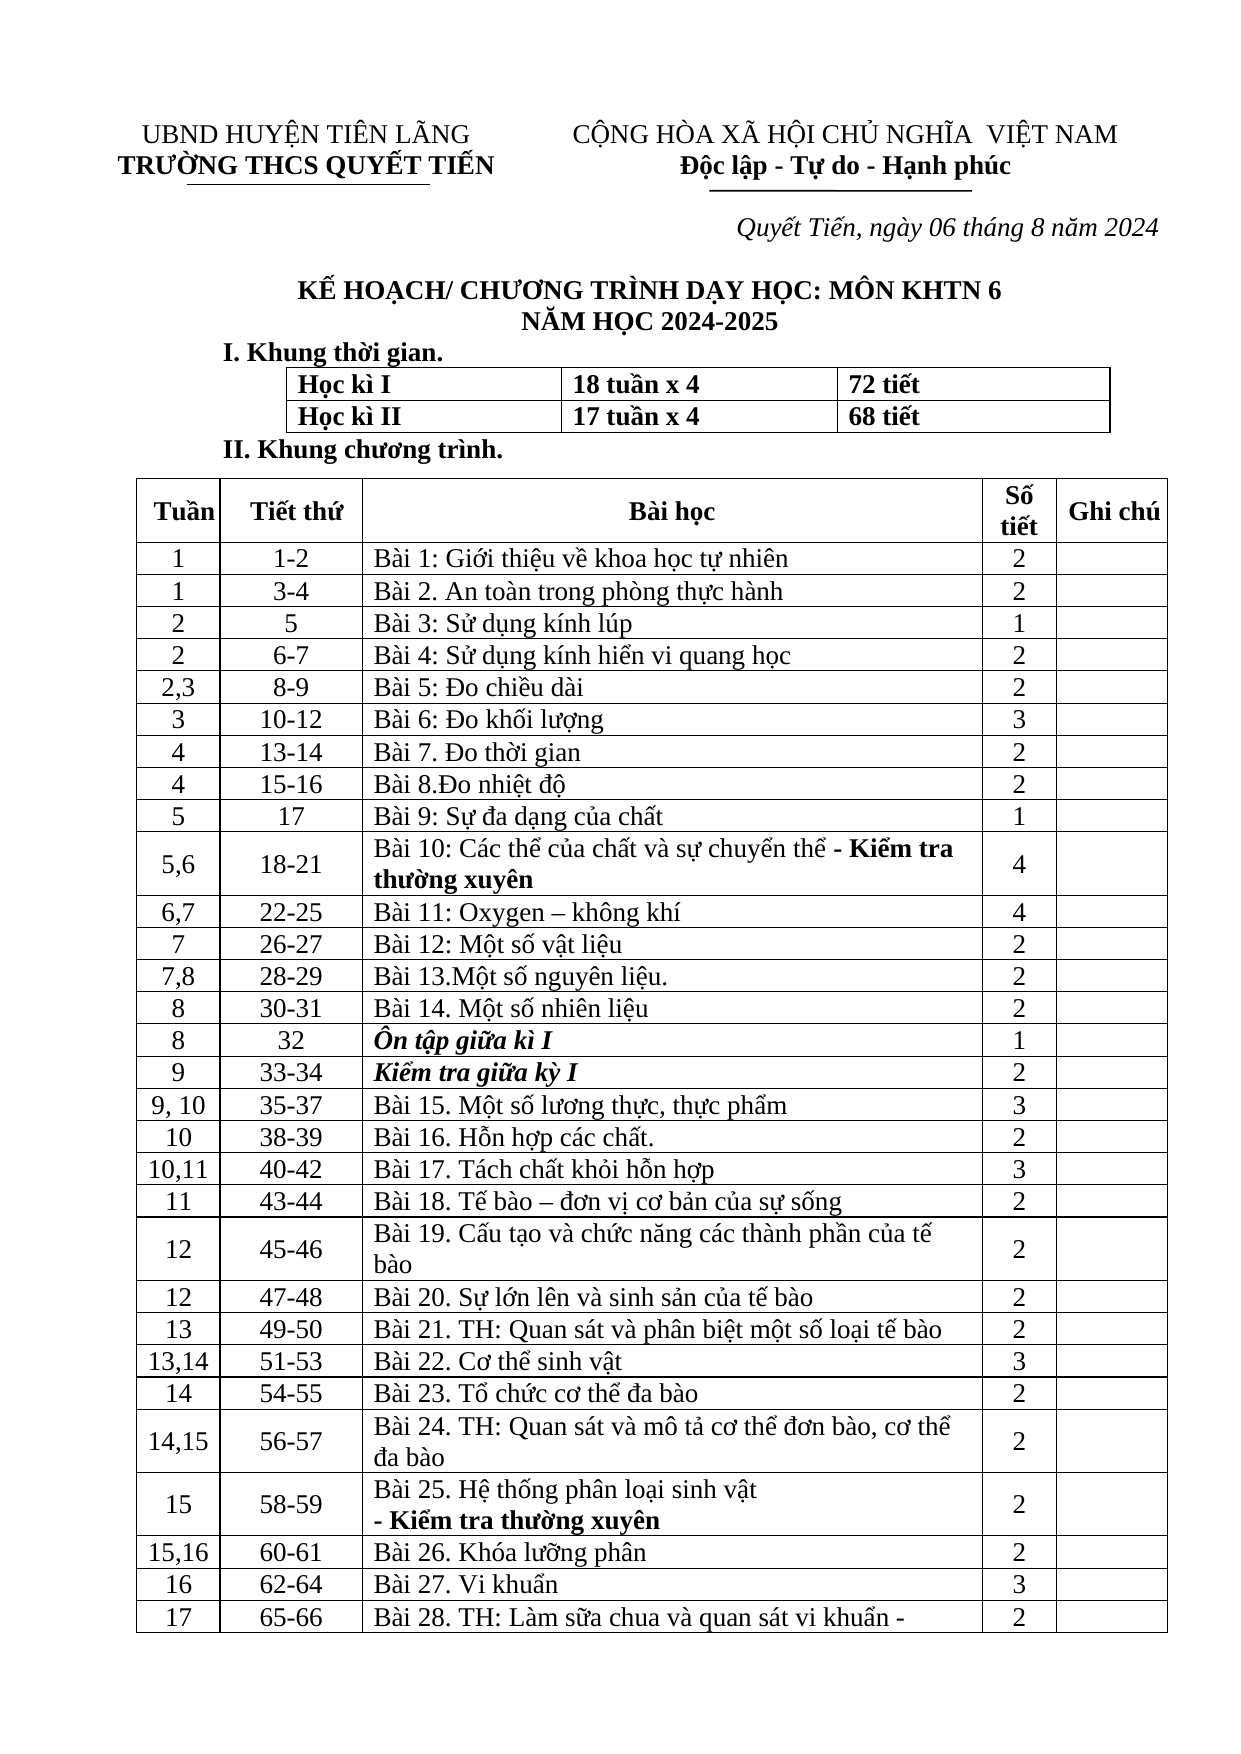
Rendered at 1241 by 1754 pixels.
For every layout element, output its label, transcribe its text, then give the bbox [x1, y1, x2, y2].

table_cell 32 [221, 1024, 362, 1056]
table_cell 3 [983, 704, 1056, 735]
table_cell 1 [983, 1024, 1056, 1056]
table_cell 2 [983, 768, 1056, 799]
table_cell Bài 27. Vi khuẩn [363, 1569, 982, 1599]
table_cell 17 tuần x 4 [562, 401, 837, 432]
table_cell 51-53 [221, 1345, 362, 1376]
table_cell Bài 8.Đo nhiệt độ [363, 768, 982, 799]
table_cell Bài 17. Tách chất khỏi hỗn hợp [363, 1153, 982, 1184]
table_cell 2 [983, 992, 1056, 1023]
table_cell 17 [221, 800, 362, 831]
table_cell [1057, 896, 1167, 927]
table_cell 14,15 [137, 1410, 219, 1472]
table_cell 3 [137, 704, 219, 735]
table_cell 13,14 [137, 1345, 219, 1376]
table_cell 2,3 [137, 671, 219, 702]
table_cell Bài 16. Hỗn hợp các chất. [363, 1121, 982, 1152]
table_cell Bài 25. Hệ thống phân loại sinh vật - Kiểm tra thường xuyên [363, 1473, 982, 1535]
table_cell 6-7 [221, 639, 362, 670]
table_cell 65-66 [221, 1601, 362, 1632]
table_cell [1057, 992, 1167, 1023]
table_cell Ôn tập giữa kì I [363, 1024, 982, 1056]
table_cell 4 [983, 896, 1056, 927]
table_cell 15 [137, 1473, 219, 1535]
table_cell Bài 10: Các thể của chất và sự chuyển thể - Kiểm tra thường xuyên [363, 832, 982, 894]
table_cell 22-25 [221, 896, 362, 927]
table_cell Kiểm tra giữa kỳ I [363, 1057, 982, 1088]
table_cell [1057, 1057, 1167, 1088]
table_cell Bài 5: Đo chiều dài [363, 671, 982, 702]
table_cell 16 [137, 1569, 219, 1599]
table_cell 17 [137, 1601, 219, 1632]
table_cell 14 [137, 1378, 219, 1408]
table_cell 60-61 [221, 1536, 362, 1567]
table_header Ghi chú [1057, 479, 1167, 542]
table_cell 2 [137, 639, 219, 670]
table_cell 1 [137, 575, 219, 606]
table_cell [1057, 1473, 1167, 1535]
table_cell 3 [983, 1569, 1056, 1599]
table_cell 10,11 [137, 1153, 219, 1184]
table_cell 10-12 [221, 704, 362, 735]
table_cell 2 [983, 1536, 1056, 1567]
table_cell 2 [983, 1601, 1056, 1632]
table_cell 2 [983, 575, 1056, 606]
table_cell 4 [137, 768, 219, 799]
table_cell 2 [983, 1218, 1056, 1280]
table_cell [1057, 1345, 1167, 1376]
table_cell 2 [983, 928, 1056, 959]
table_cell 2 [983, 960, 1056, 991]
table_cell Bài 14. Một số nhiên liệu [363, 992, 982, 1023]
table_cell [363, 1601, 982, 1632]
table_cell Bài 22. Cơ thể sinh vật [363, 1345, 982, 1376]
table_cell 3-4 [221, 575, 362, 606]
table_cell 2 [983, 671, 1056, 702]
table_cell [1057, 1185, 1167, 1216]
table_cell 62-64 [221, 1569, 362, 1599]
table_cell 40-42 [221, 1153, 362, 1184]
table_cell 30-31 [221, 992, 362, 1023]
table_cell Bài 13.Một số nguyên liệu. [363, 960, 982, 991]
table_cell 35-37 [221, 1089, 362, 1120]
table_cell Bài 3: Sử dụng kính lúp [363, 607, 982, 638]
table_cell 3 [983, 1089, 1056, 1120]
table_cell 56-57 [221, 1410, 362, 1472]
text NĂM HỌC 2024-2025 [148, 305, 1152, 336]
table_cell 12 [137, 1281, 219, 1312]
table_cell 28-29 [221, 960, 362, 991]
table_header Tuần [137, 479, 219, 542]
table_cell 3 [983, 1153, 1056, 1184]
table_cell Bài 19. Cấu tạo và chức năng các thành phần của tế bào [363, 1218, 982, 1280]
table_cell 54-55 [221, 1378, 362, 1408]
table_cell [1057, 960, 1167, 991]
table_cell [1057, 1536, 1167, 1567]
table_cell 2 [983, 1281, 1056, 1312]
table_cell 2 [137, 607, 219, 638]
text I. Khung thời gian. [148, 336, 1152, 367]
table_cell [1057, 1601, 1167, 1632]
table_cell Học kì II [287, 401, 561, 432]
table_cell 5 [137, 800, 219, 831]
table_cell 10 [137, 1121, 219, 1152]
table_cell 38-39 [221, 1121, 362, 1152]
table_cell [1057, 928, 1167, 959]
table_cell Bài 12: Một số vật liệu [363, 928, 982, 959]
table_cell Bài 2. An toàn trong phòng thực hành [363, 575, 982, 606]
table_cell Bài 1: Giới thiệu về khoa học tự nhiên [363, 543, 982, 574]
table_cell 2 [983, 1121, 1056, 1152]
table_cell [1057, 543, 1167, 574]
table_cell Bài 26. Khóa lưỡng phân [363, 1536, 982, 1567]
table_cell 2 [983, 1185, 1056, 1216]
table_header Học kì I [287, 368, 561, 399]
table_cell [1057, 1153, 1167, 1184]
table_cell Bài 11: Oxygen – không khí [363, 896, 982, 927]
table_cell [1057, 736, 1167, 767]
table_cell Bài 6: Đo khối lượng [363, 704, 982, 735]
table_cell 4 [137, 736, 219, 767]
table_cell 7 [137, 928, 219, 959]
table_cell 43-44 [221, 1185, 362, 1216]
table_cell 18-21 [221, 832, 362, 894]
table_cell 8 [137, 1024, 219, 1056]
table_cell 68 tiết [838, 401, 1109, 432]
table_cell 45-46 [221, 1218, 362, 1280]
table_cell 49-50 [221, 1313, 362, 1344]
table_cell 2 [983, 1057, 1056, 1088]
table_cell 3 [983, 1345, 1056, 1376]
table_cell [1057, 800, 1167, 831]
table_cell Bài 20. Sự lớn lên và sinh sản của tế bào [363, 1281, 982, 1312]
table_cell [1057, 1089, 1167, 1120]
table_cell Bài 9: Sự đa dạng của chất [363, 800, 982, 831]
table_cell Bài 21. TH: Quan sát và phân biệt một số loại tế bào [363, 1313, 982, 1344]
table_cell [1057, 575, 1167, 606]
table_cell 11 [137, 1185, 219, 1216]
table_cell Bài 7. Đo thời gian [363, 736, 982, 767]
table_cell [1057, 671, 1167, 702]
table_cell Bài 23. Tổ chức cơ thể đa bào [363, 1378, 982, 1408]
table_cell 1-2 [221, 543, 362, 574]
table_cell 1 [983, 607, 1056, 638]
table_cell 2 [983, 1473, 1056, 1535]
table_cell [1057, 1313, 1167, 1344]
table_header 18 tuần x 4 [562, 368, 837, 399]
table_cell 2 [983, 1410, 1056, 1472]
table_cell 13-14 [221, 736, 362, 767]
table_cell 9, 10 [137, 1089, 219, 1120]
table_cell Bài 15. Một số lương thực, thực phẩm [363, 1089, 982, 1120]
table_cell [1057, 607, 1167, 638]
table_cell 2 [983, 1313, 1056, 1344]
table_cell 5 [221, 607, 362, 638]
table_header Số tiết [983, 479, 1056, 542]
table_cell [1057, 768, 1167, 799]
table_cell [1057, 1121, 1167, 1152]
table_cell 6,7 [137, 896, 219, 927]
table_cell Bài 24. TH: Quan sát và mô tả cơ thể đơn bào, cơ thể đa bào [363, 1410, 982, 1472]
table_header Bài học [363, 479, 982, 542]
table_cell [1057, 704, 1167, 735]
table_cell 26-27 [221, 928, 362, 959]
table_cell 2 [983, 639, 1056, 670]
table_cell 8 [137, 992, 219, 1023]
table_cell [1057, 639, 1167, 670]
table_cell 33-34 [221, 1057, 362, 1088]
table_cell 9 [137, 1057, 219, 1088]
table_header Tiết thứ [221, 479, 362, 542]
table_cell 1 [983, 800, 1056, 831]
table_cell [1057, 1024, 1167, 1056]
table_header 72 tiết [838, 368, 1109, 399]
text II. Khung chương trình. [148, 433, 1152, 464]
table_cell [1057, 1281, 1167, 1312]
table_cell [1057, 1218, 1167, 1280]
table_cell 15-16 [221, 768, 362, 799]
table_cell [1057, 1378, 1167, 1408]
table_cell 8-9 [221, 671, 362, 702]
table_cell 47-48 [221, 1281, 362, 1312]
table_header CỘNG HÒA XÃ HỘI CHỦ NGHĨA VIỆT NAM Độc lập - Tự do - Hạnh phúc Quyết Tiến, ngày 06 tháng 8 năm 2024 [520, 118, 1170, 243]
table_cell 2 [983, 543, 1056, 574]
table_cell [1057, 1569, 1167, 1599]
table_cell 7,8 [137, 960, 219, 991]
table_cell 15,16 [137, 1536, 219, 1567]
table_cell 5,6 [137, 832, 219, 894]
table_cell 4 [983, 832, 1056, 894]
table_cell 1 [137, 543, 219, 574]
table_cell 2 [983, 1378, 1056, 1408]
table_header UBND HUYỆN TIÊN LÃNG TRƯỜNG THCS QUYẾT TIẾN [91, 118, 520, 243]
table_cell 58-59 [221, 1473, 362, 1535]
text KẾ HOẠCH/ CHƯƠNG TRÌNH DẠY HỌC: MÔN KHTN 6 [148, 274, 1152, 305]
table_cell Bài 18. Tế bào – đơn vị cơ bản của sự sống [363, 1185, 982, 1216]
table_cell [1057, 1410, 1167, 1472]
table_cell 12 [137, 1218, 219, 1280]
table_cell Bài 4: Sử dụng kính hiển vi quang học [363, 639, 982, 670]
table_cell [1057, 832, 1167, 894]
table_cell 13 [137, 1313, 219, 1344]
table_cell 2 [983, 736, 1056, 767]
